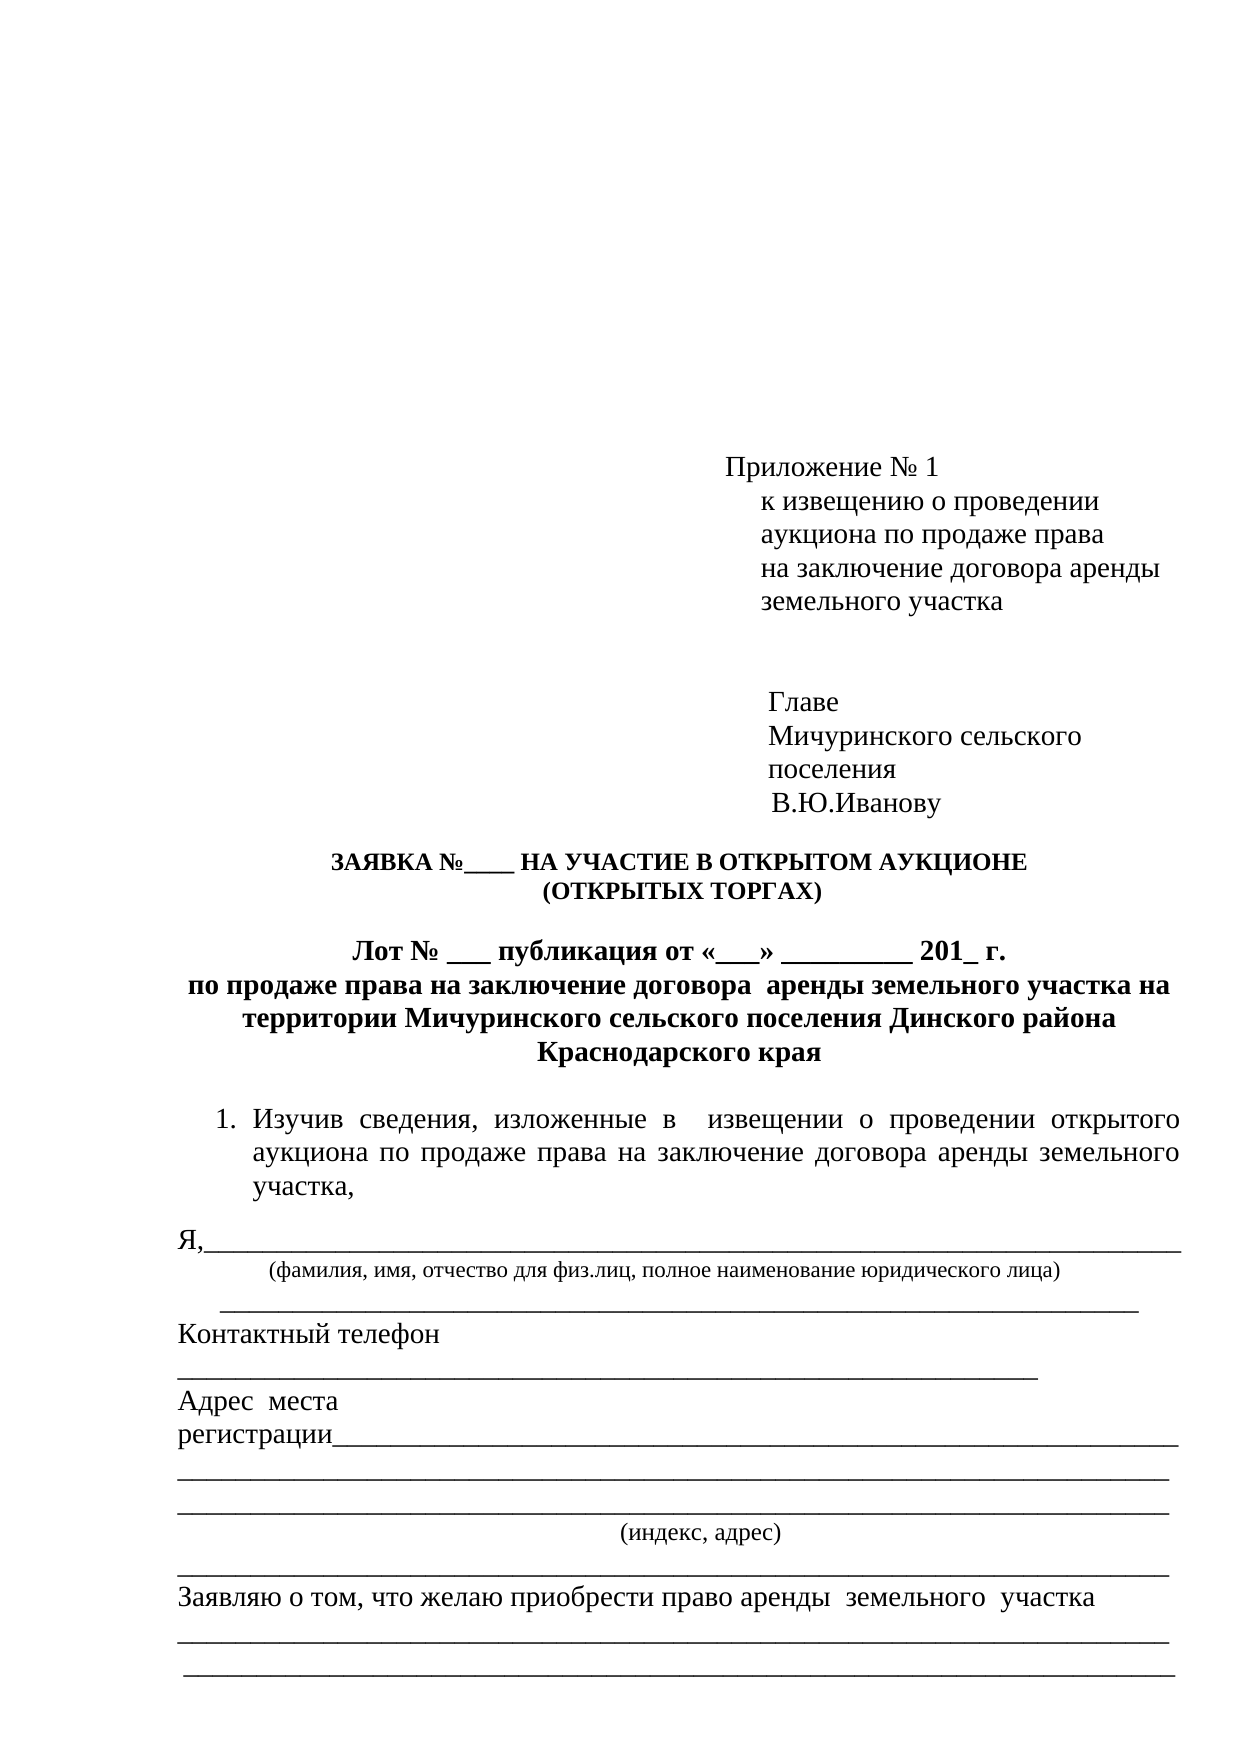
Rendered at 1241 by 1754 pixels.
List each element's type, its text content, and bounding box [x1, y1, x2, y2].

text Главе [177, 684, 1181, 718]
text Адрес места регистрации__________________________________________________________________________________________________________________________________________________________________________________________________ [177, 1383, 1181, 1517]
text (фамилия, имя, отчество для физ.лиц, полное наименование юридического лица) [177, 1256, 1181, 1282]
text (ОТКРЫТЫХ ТОРГАХ) [177, 876, 1181, 904]
text аукциона по продаже права [177, 516, 1181, 550]
text земельного участка [177, 583, 1181, 617]
text Я,___________________________________________________________________ [177, 1222, 1181, 1256]
text _______________________________________________________________ [177, 1282, 1181, 1316]
text к извещению о проведении [177, 483, 1181, 516]
text Контактный телефон ___________________________________________________________ [177, 1316, 1181, 1383]
text на заключение договора аренды [177, 550, 1181, 583]
text по продаже права на заключение договора аренды земельного участка на территории Мичуринского сельского поселения Динского района Краснодарского края [177, 967, 1181, 1067]
text Мичуринского сельского [177, 718, 1181, 751]
text ЗАЯВКА №____ НА УЧАСТИЕ В ОТКРЫТОМ АУКЦИОНЕ [177, 847, 1181, 876]
text ____________________________________________________________________ [177, 1546, 1181, 1579]
text Заявляю о том, что желаю приобрести право аренды земельного участка ____________________________________________________________________ [177, 1579, 1181, 1647]
text ____________________________________________________________________ [177, 1647, 1181, 1680]
text Лот № ___ публикация от «___» _________ 201_ г. [177, 933, 1181, 967]
text Приложение № 1 [177, 449, 1181, 483]
text (индекс, адрес) [546, 1517, 1181, 1546]
text В.Ю.Иванову [177, 785, 1181, 818]
list Изучив сведения, изложенные в извещении о проведении открытого аукциона по продаже права на заключение договора аренды земельного участка, [215, 1101, 1181, 1202]
text поселения [177, 751, 1181, 785]
